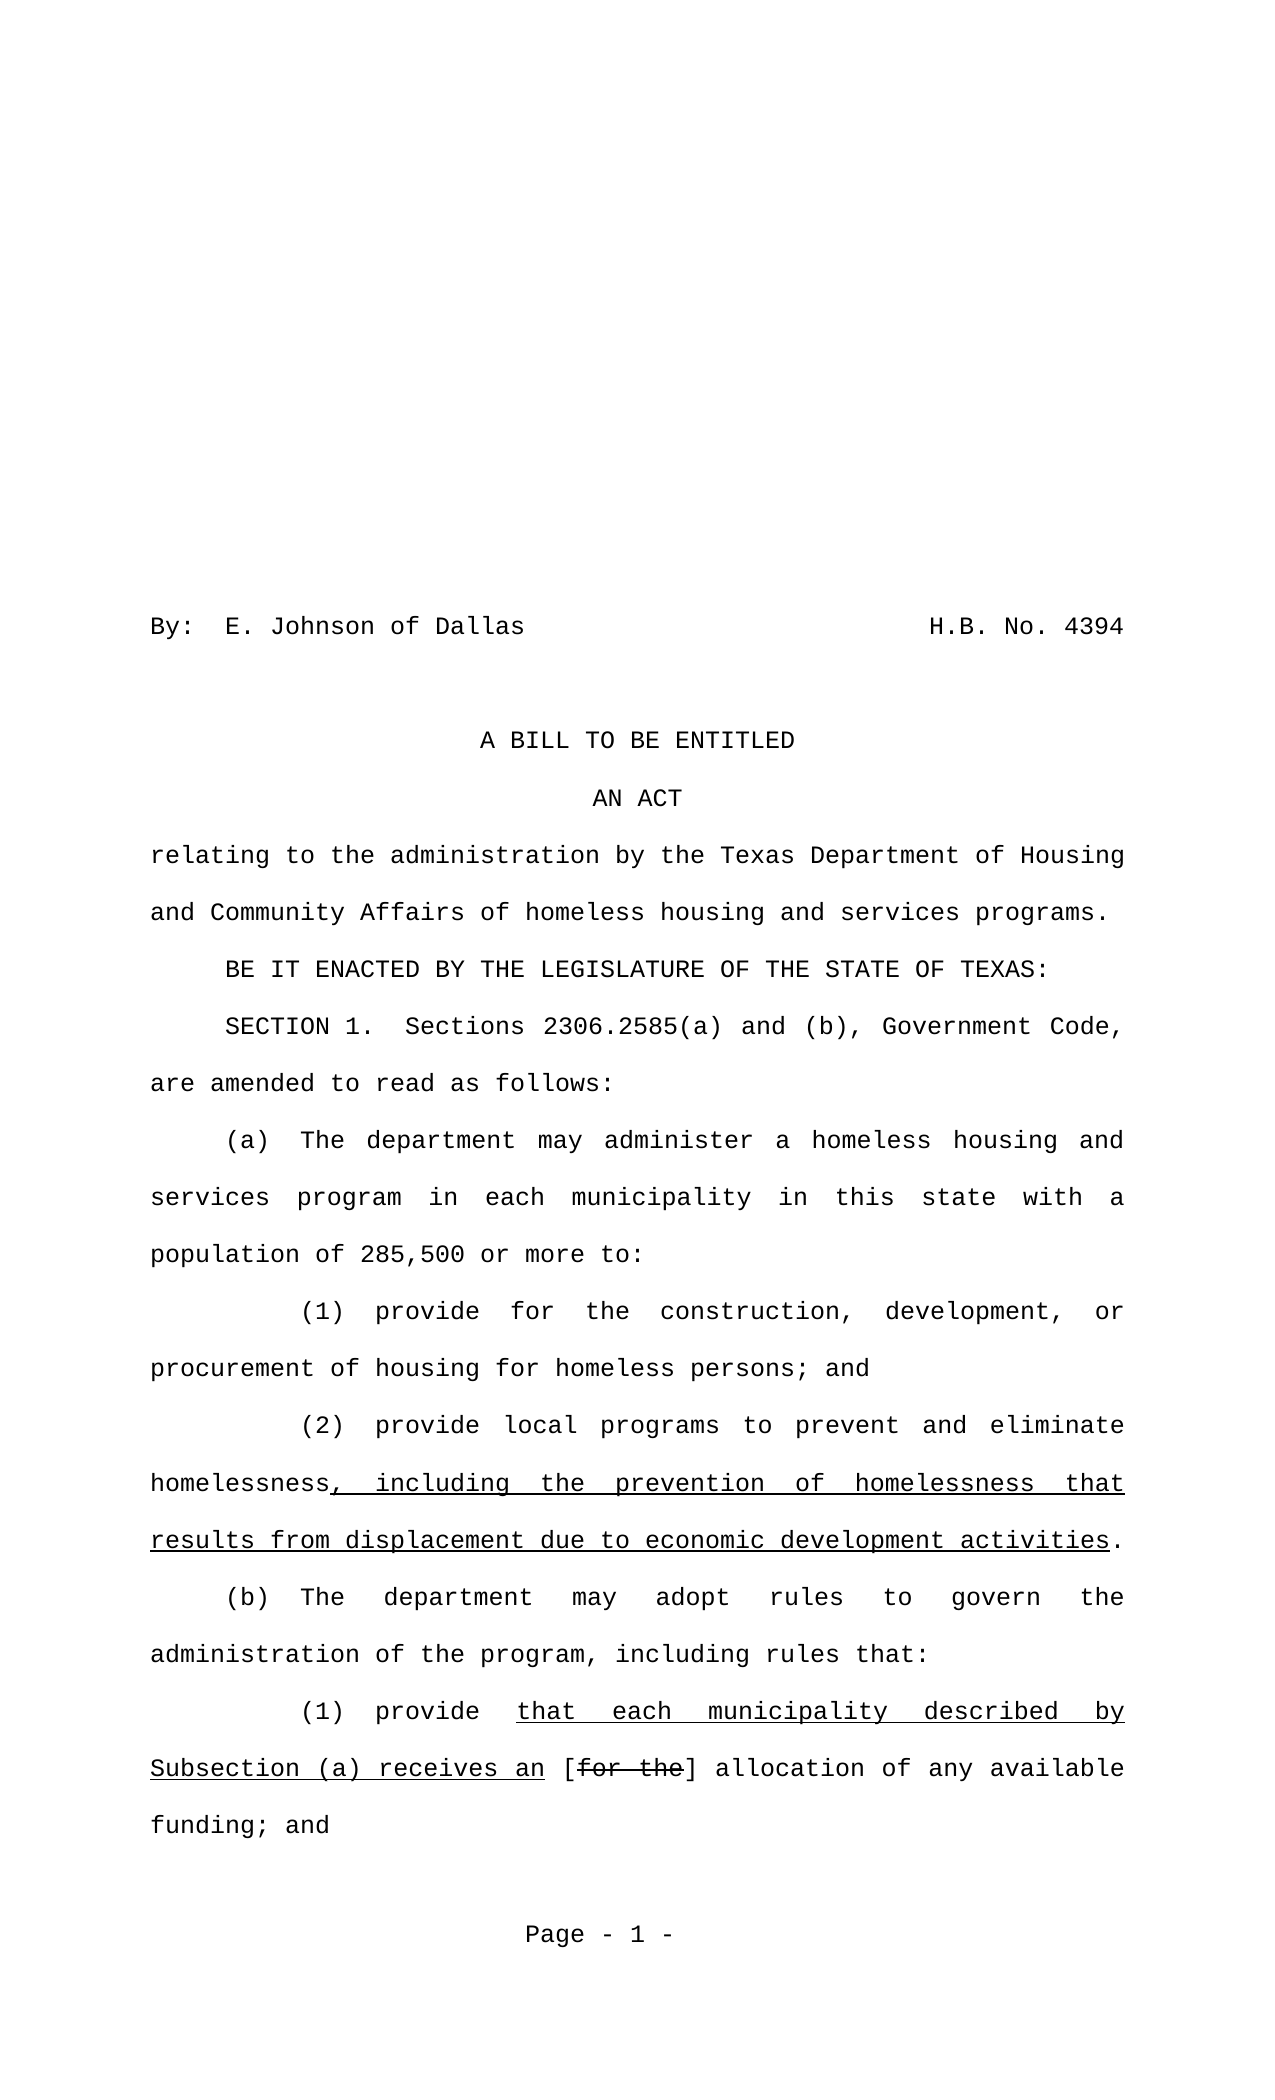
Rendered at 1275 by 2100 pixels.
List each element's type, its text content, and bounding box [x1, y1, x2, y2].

text AN ACT [150, 785, 1125, 813]
text SECTION 1. Sections 2306.2585(a) and (b), Government Code, are amended to read as follows: [150, 1013, 1125, 1099]
text (b) The department may adopt rules to govern the administration of the program, including rules that: [150, 1584, 1125, 1670]
text BE IT ENACTED BY THE LEGISLATURE OF THE STATE OF TEXAS: [150, 956, 1125, 985]
text relating to the administration by the Texas Department of Housing and Community Affairs of homeless housing and services programs. [150, 842, 1125, 928]
text (a) The department may administer a homeless housing and services program in each municipality in this state with a population of 285,500 or more to: [150, 1127, 1125, 1270]
text (2) provide local programs to prevent and eliminate homelessness, including the prevention of homelessness that results from displacement due to economic development activities. [150, 1413, 1125, 1556]
text By: E. Johnson of Dallas H.B. No. 4394 [150, 614, 1125, 642]
text (1) provide that each municipality described by Subsection (a) receives an [for the] allocation of any available funding; and [150, 1698, 1125, 1841]
text (1) provide for the construction, development, or procurement of housing for homeless persons; and [150, 1299, 1125, 1384]
text A BILL TO BE ENTITLED [150, 728, 1125, 756]
